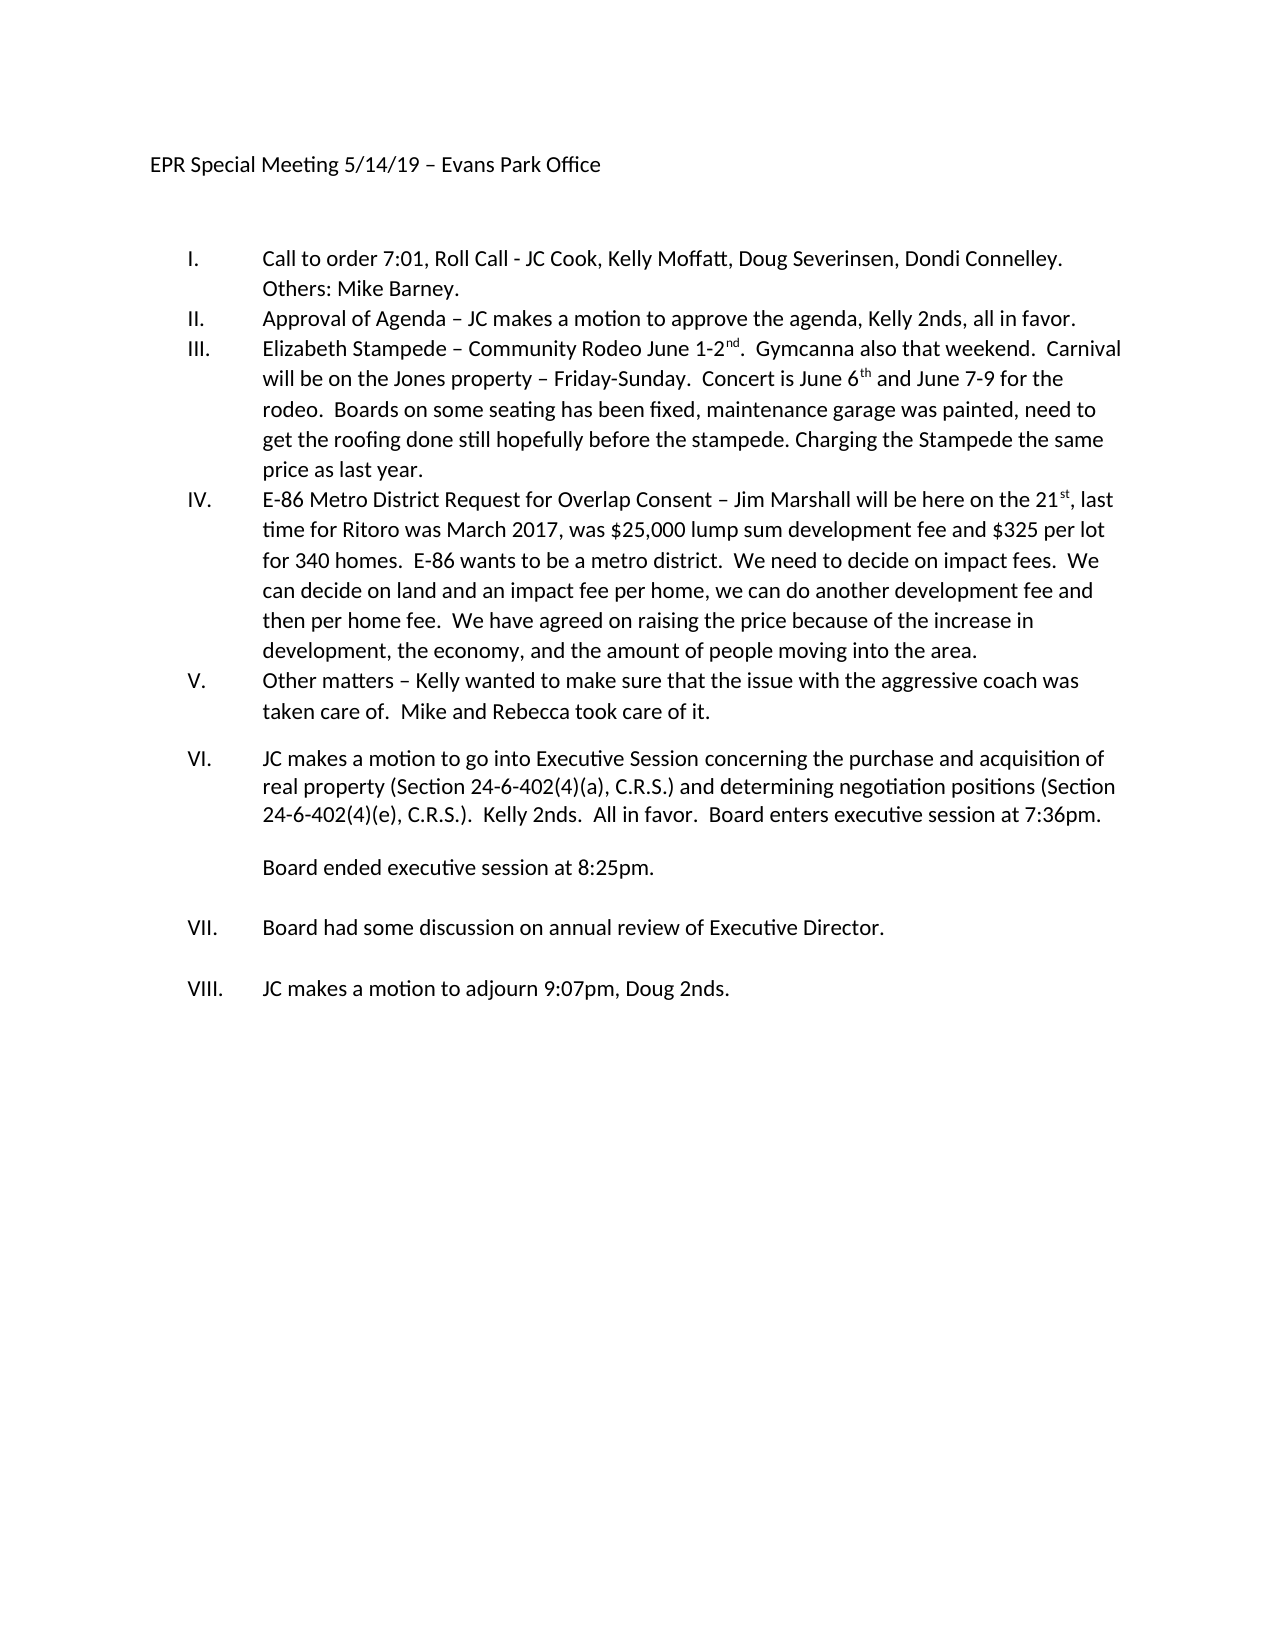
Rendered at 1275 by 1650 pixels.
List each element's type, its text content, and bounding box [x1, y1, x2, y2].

list Board ended executive session at 8:25pm. [262, 853, 1125, 881]
list Other matters – Kelly wanted to make sure that the issue with the aggressive coach was taken care of. Mike and Rebecca took care of it. [187, 667, 1125, 725]
text EPR Special Meeting 5/14/19 – Evans Park Office [150, 150, 1125, 178]
list Approval of Agenda – JC makes a motion to approve the agenda, Kelly 2nds, all in favor. [187, 304, 1125, 332]
list Elizabeth Stampede – Community Rodeo June 1-2nd. Gymcanna also that weekend. Carnival will be on the Jones property – Friday-Sunday. Concert is June 6th and June 7-9 for the rodeo. Boards on some seating has been fixed, maintenance garage was painted, need to get the roofing done still hopefully before the stampede. Charging the Stampede the same price as last year. [187, 334, 1125, 483]
subtitle JC makes a motion to go into Executive Session concerning the purchase and acquisition of real property (Section 24-6-402(4)(a), C.R.S.) and determining negotiation positions (Section 24-6-402(4)(e), C.R.S.). Kelly 2nds. All in favor. Board enters executive session at 7:36pm. [187, 744, 1125, 828]
list JC makes a motion to adjourn 9:07pm, Doug 2nds. [187, 974, 1125, 1002]
list Call to order 7:01, Roll Call - JC Cook, Kelly Moffatt, Doug Severinsen, Dondi Connelley. Others: Mike Barney. [187, 244, 1125, 302]
list E-86 Metro District Request for Overlap Consent – Jim Marshall will be here on the 21st, last time for Ritoro was March 2017, was $25,000 lump sum development fee and $325 per lot for 340 homes. E-86 wants to be a metro district. We need to decide on impact fees. We can decide on land and an impact fee per home, we can do another development fee and then per home fee. We have agreed on raising the price because of the increase in development, the economy, and the amount of people moving into the area. [187, 485, 1125, 664]
list Board had some discussion on annual review of Executive Director. [187, 913, 1125, 941]
